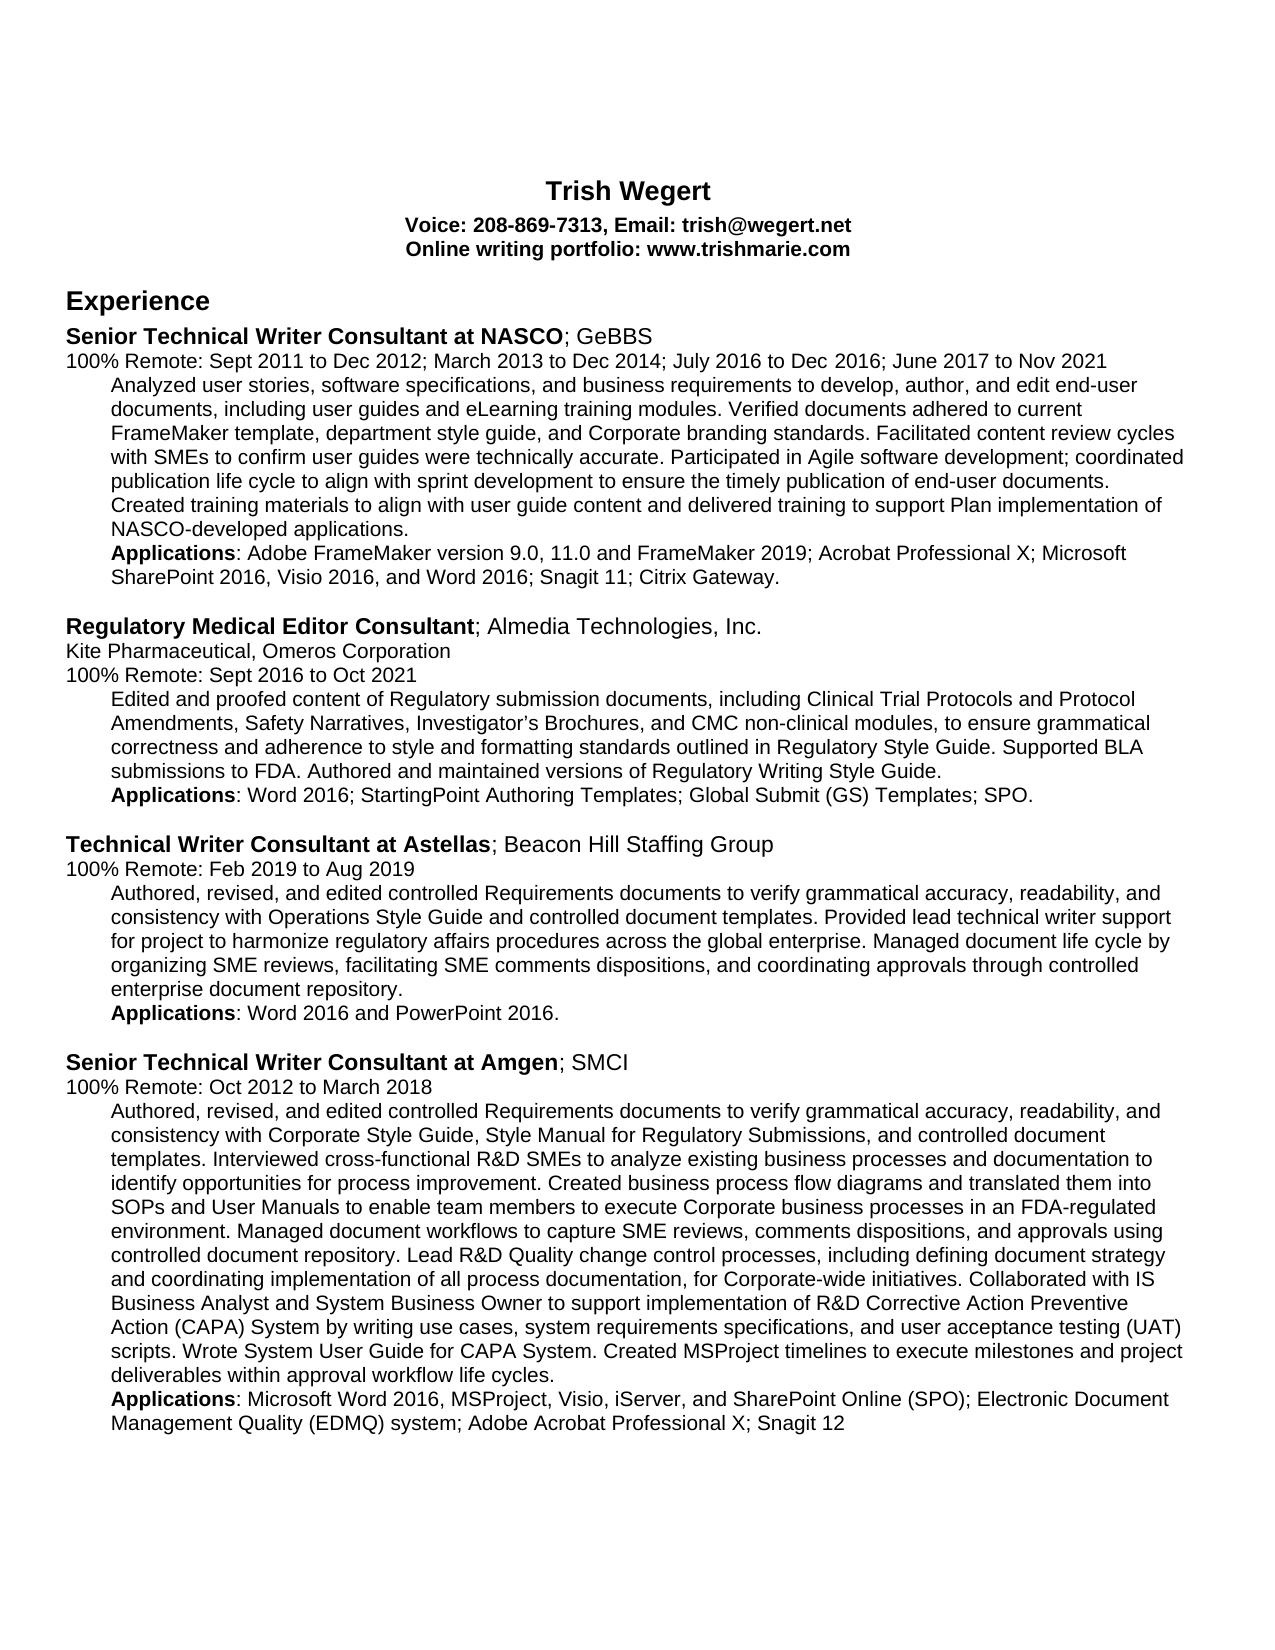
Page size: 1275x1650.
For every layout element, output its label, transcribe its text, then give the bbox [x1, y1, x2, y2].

title 100% Remote: Oct 2012 to March 2018 [66, 1075, 1191, 1099]
text Applications: Adobe FrameMaker version 9.0, 11.0 and FrameMaker 2019; Acrobat Professional X; Microsoft SharePoint 2016, Visio 2016, and Word 2016; Snagit 11; Citrix Gateway. [111, 541, 1191, 589]
text Online writing portfolio: www.trishmarie.com [66, 236, 1191, 260]
title Technical Writer Consultant at Astellas; Beacon Hill Staffing Group [66, 831, 1191, 857]
text Authored, revised, and edited controlled Requirements documents to verify grammatical accuracy, readability, and consistency with Operations Style Guide and controlled document templates. Provided lead technical writer support for project to harmonize regulatory affairs procedures across the global enterprise. Managed document life cycle by organizing SME reviews, facilitating SME comments dispositions, and coordinating approvals through controlled enterprise document repository. [111, 881, 1191, 1001]
text Authored, revised, and edited controlled Requirements documents to verify grammatical accuracy, readability, and consistency with Corporate Style Guide, Style Manual for Regulatory Submissions, and controlled document templates. Interviewed cross-functional R&D SMEs to analyze existing business processes and documentation to identify opportunities for process improvement. Created business process flow diagrams and translated them into SOPs and User Manuals to enable team members to execute Corporate business processes in an FDA-regulated environment. Managed document workflows to capture SME reviews, comments dispositions, and approvals using controlled document repository. Lead R&D Quality change control processes, including defining document strategy and coordinating implementation of all process documentation, for Corporate-wide initiatives. Collaborated with IS Business Analyst and System Business Owner to support implementation of R&D Corrective Action Preventive Action (CAPA) System by writing use cases, system requirements specifications, and user acceptance testing (UAT) scripts. Wrote System User Guide for CAPA System. Created MSProject timelines to execute milestones and project deliverables within approval workflow life cycles. [111, 1099, 1191, 1387]
title Senior Technical Writer Consultant at Amgen; SMCI [66, 1049, 1191, 1075]
title 100% Remote: Sept 2016 to Oct 2021 [66, 663, 1191, 687]
text Applications: Microsoft Word 2016, MSProject, Visio, iServer, and SharePoint Online (SPO); Electronic Document Management Quality (EDMQ) system; Adobe Acrobat Professional X; Snagit 12 [111, 1387, 1191, 1434]
subtitle Trish Wegert [28, 175, 1228, 206]
subtitle Experience [66, 285, 1191, 317]
text Applications: Word 2016 and PowerPoint 2016. [111, 1001, 1191, 1025]
title Regulatory Medical Editor Consultant; Almedia Technologies, Inc. [66, 613, 1191, 639]
title Senior Technical Writer Consultant at NASCO; GeBBS [66, 323, 1191, 349]
text Voice: 208-869-7313, Email: trish@wegert.net [66, 212, 1191, 236]
text Analyzed user stories, software specifications, and business requirements to develop, author, and edit end-user documents, including user guides and eLearning training modules. Verified documents adhered to current FrameMaker template, department style guide, and Corporate branding standards. Facilitated content review cycles with SMEs to confirm user guides were technically accurate. Participated in Agile software development; coordinated publication life cycle to align with sprint development to ensure the timely publication of end-user documents. Created training materials to align with user guide content and delivered training to support Plan implementation of NASCO-developed applications. [111, 373, 1191, 541]
text Edited and proofed content of Regulatory submission documents, including Clinical Trial Protocols and Protocol Amendments, Safety Narratives, Investigator’s Brochures, and CMC non-clinical modules, to ensure grammatical correctness and adherence to style and formatting standards outlined in Regulatory Style Guide. Supported BLA submissions to FDA. Authored and maintained versions of Regulatory Writing Style Guide. [111, 687, 1191, 783]
title 100% Remote: Feb 2019 to Aug 2019 [66, 857, 1191, 881]
title Kite Pharmaceutical, Omeros Corporation [66, 639, 1191, 663]
text Applications: Word 2016; StartingPoint Authoring Templates; Global Submit (GS) Templates; SPO. [111, 783, 1191, 807]
title 100% Remote: Sept 2011 to Dec 2012; March 2013 to Dec 2014; July 2016 to Dec 2016; June 2017 to Nov 2021 [66, 349, 1191, 373]
